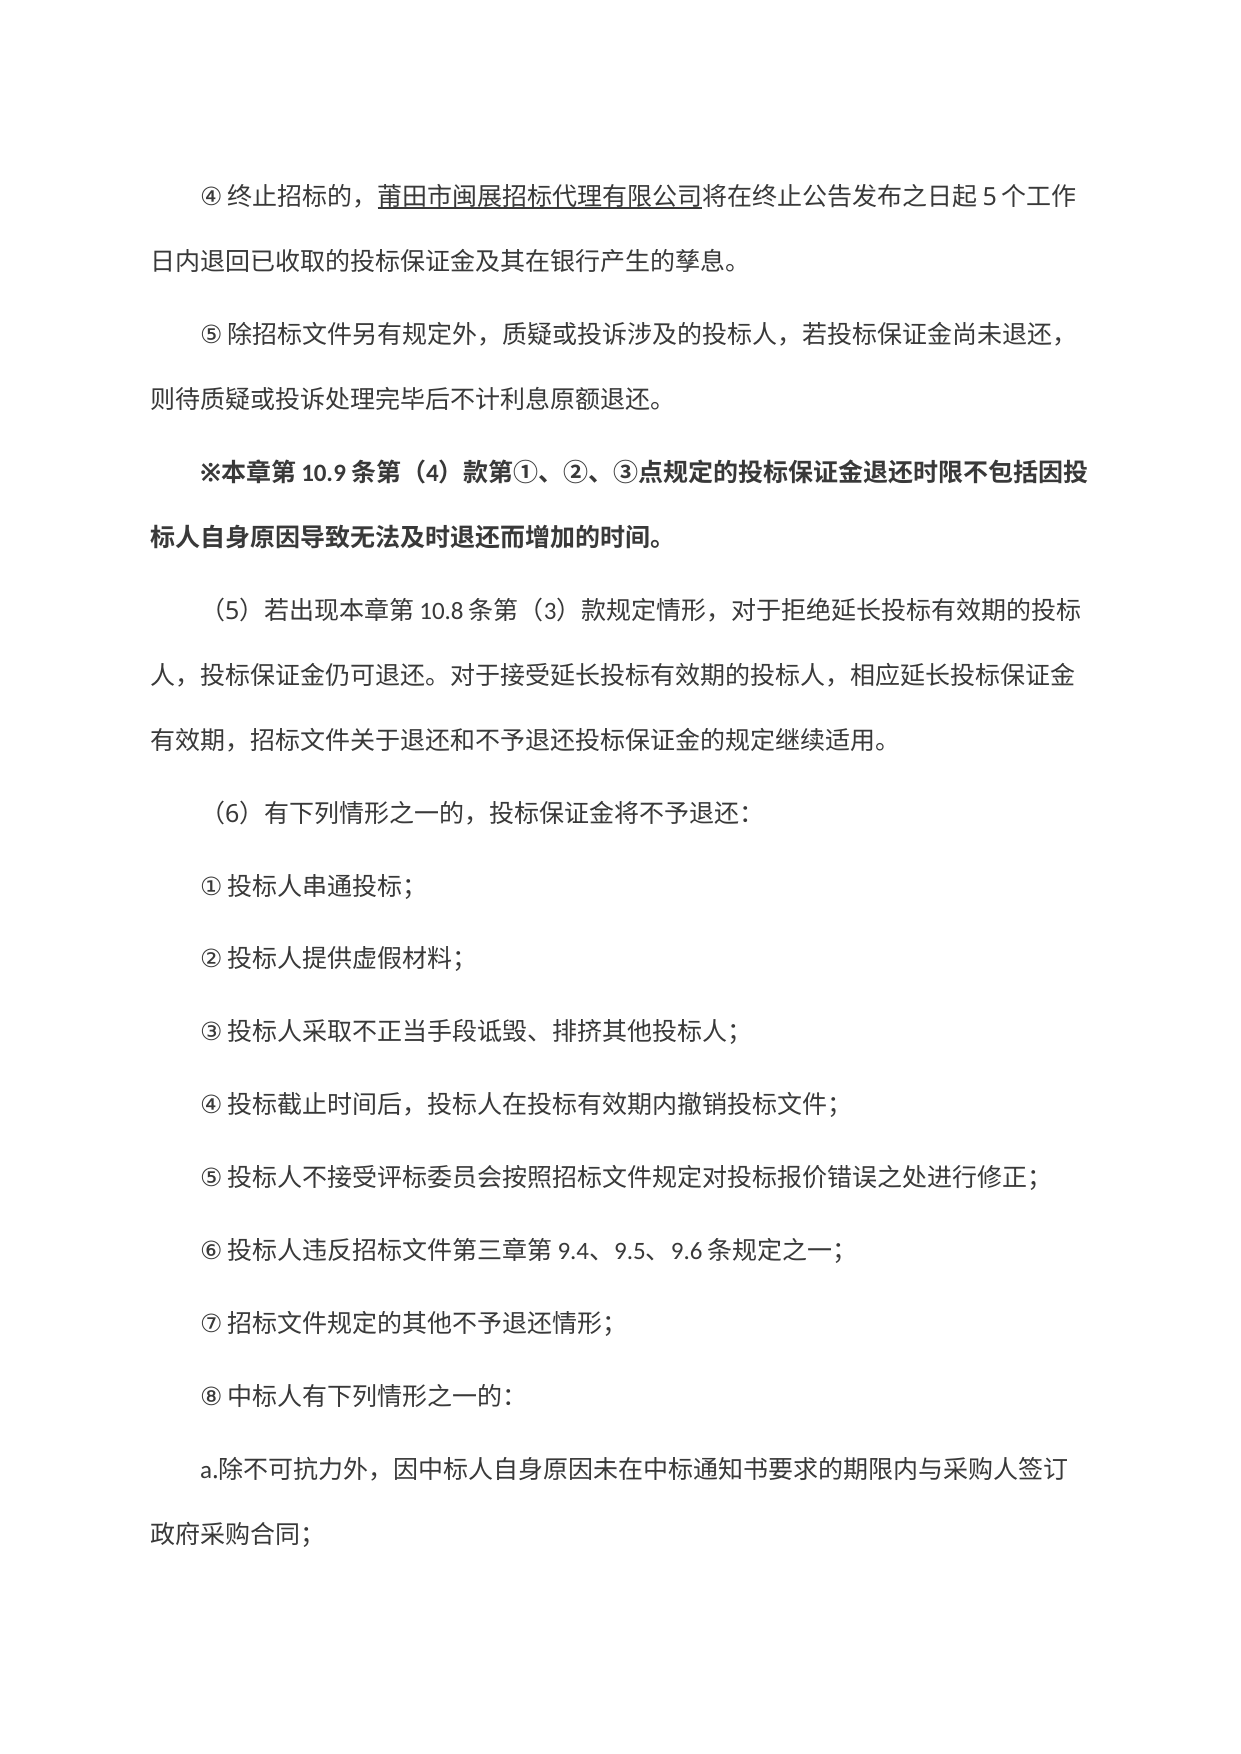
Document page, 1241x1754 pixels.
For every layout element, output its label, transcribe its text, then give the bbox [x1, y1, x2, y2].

text ⑦招标文件规定的其他不予退还情形； [150, 1289, 1090, 1354]
text （6）有下列情形之一的，投标保证金将不予退还： [150, 779, 1090, 844]
text ④终止招标的，莆田市闽展招标代理有限公司将在终止公告发布之日起5个工作日内退回已收取的投标保证金及其在银行产生的孳息。 [150, 162, 1090, 292]
text ⑤投标人不接受评标委员会按照招标文件规定对投标报价错误之处进行修正； [150, 1143, 1090, 1208]
text ⑤除招标文件另有规定外，质疑或投诉涉及的投标人，若投标保证金尚未退还，则待质疑或投诉处理完毕后不计利息原额退还。 [150, 300, 1090, 430]
text ⑧中标人有下列情形之一的： [150, 1362, 1090, 1427]
text （5）若出现本章第10.8条第（3）款规定情形，对于拒绝延长投标有效期的投标人，投标保证金仍可退还。对于接受延长投标有效期的投标人，相应延长投标保证金有效期，招标文件关于退还和不予退还投标保证金的规定继续适用。 [150, 576, 1090, 771]
text a.除不可抗力外，因中标人自身原因未在中标通知书要求的期限内与采购人签订政府采购合同； [150, 1435, 1090, 1565]
text ③投标人采取不正当手段诋毁、排挤其他投标人； [150, 997, 1090, 1062]
text ⑥投标人违反招标文件第三章第9.4、9.5、9.6条规定之一； [150, 1216, 1090, 1281]
text ②投标人提供虚假材料； [150, 924, 1090, 989]
text ④投标截止时间后，投标人在投标有效期内撤销投标文件； [150, 1070, 1090, 1135]
text ①投标人串通投标； [150, 852, 1090, 917]
text ※本章第10.9条第（4）款第①、②、③点规定的投标保证金退还时限不包括因投标人自身原因导致无法及时退还而增加的时间。 [150, 438, 1090, 568]
